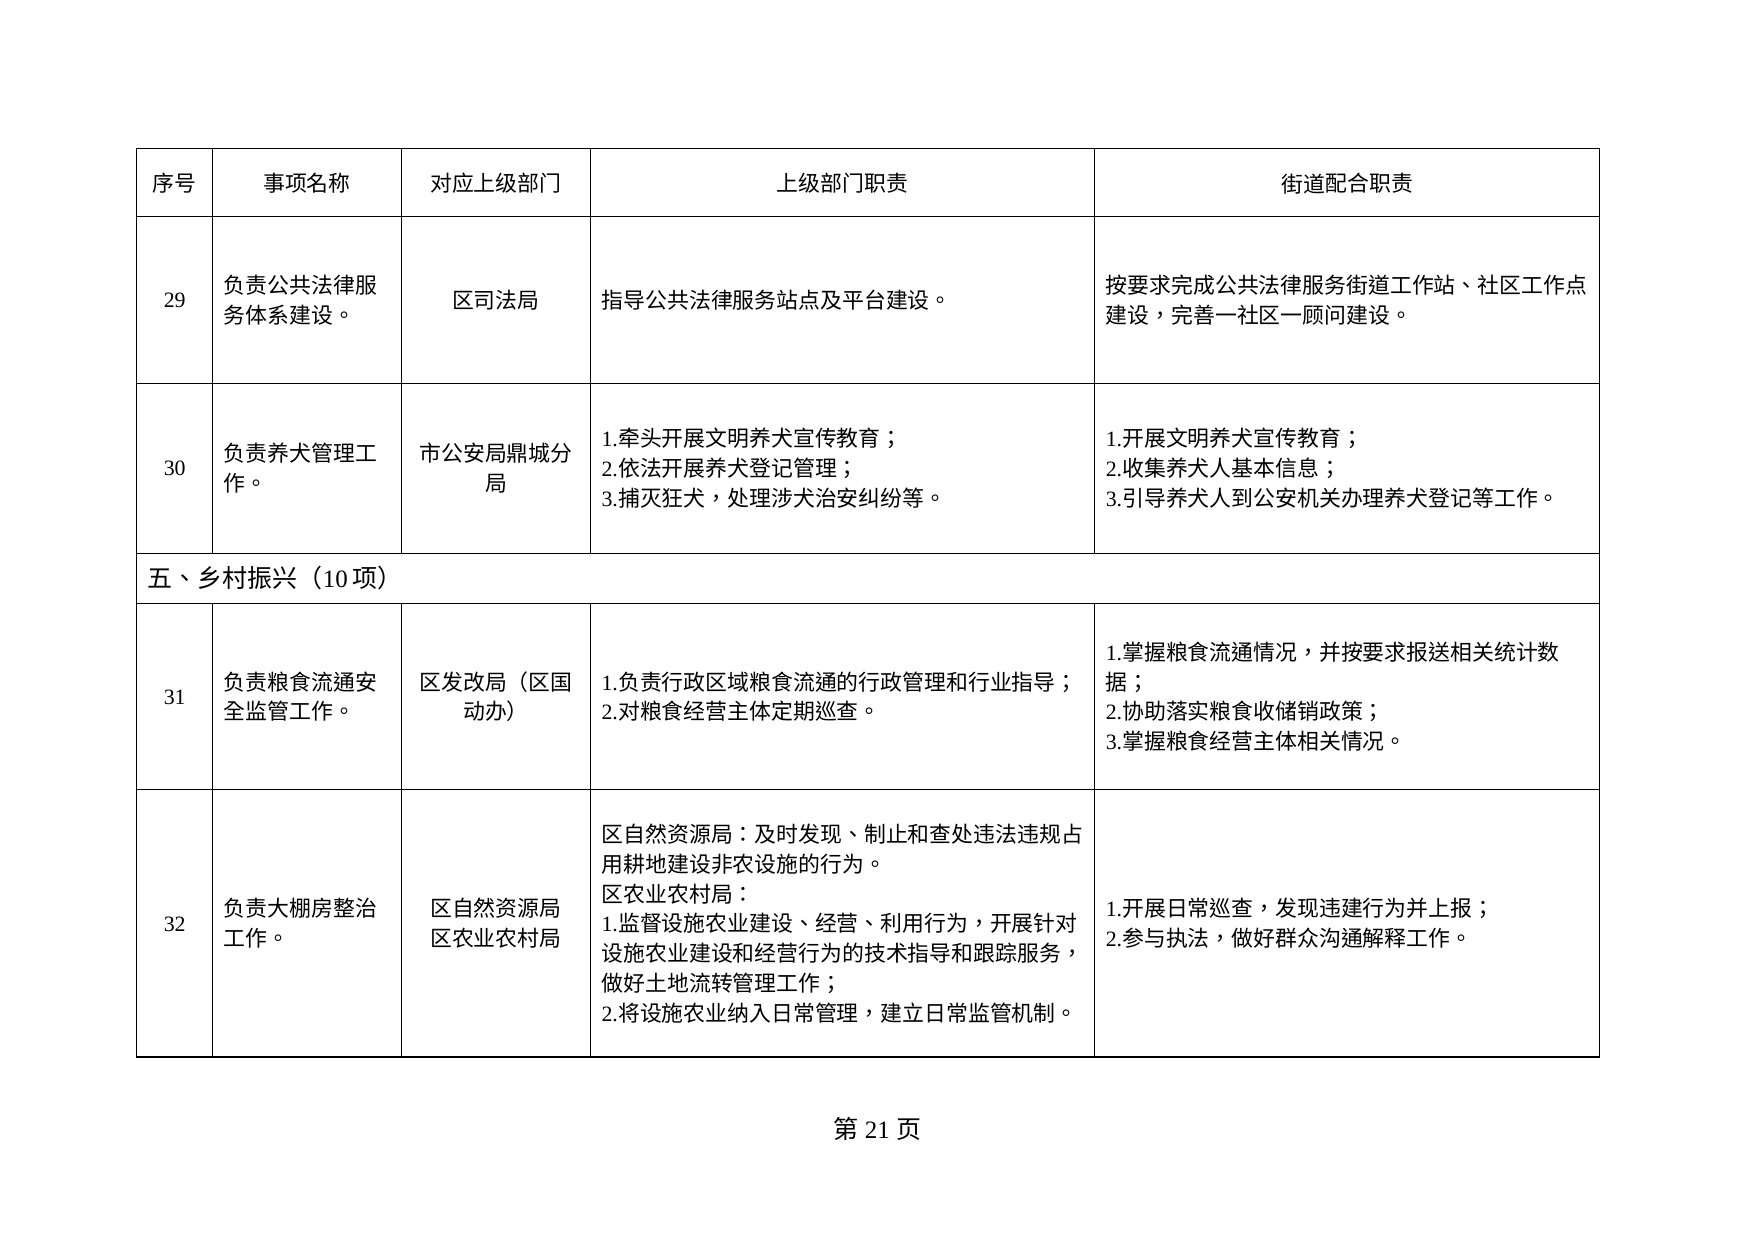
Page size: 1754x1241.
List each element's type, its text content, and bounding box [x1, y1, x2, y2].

table_cell 负责大棚房整治工作。 [213, 790, 401, 1056]
table_cell 1.开展日常巡查，发现违建行为并上报； 2.参与执法，做好群众沟通解释工作。 [1095, 790, 1599, 1056]
table_cell 按要求完成公共法律服务街道工作站、社区工作点建设，完善一社区一顾问建设。 [1095, 217, 1599, 382]
table_cell 负责公共法律服务体系建设。 [213, 217, 401, 382]
table_header 上级部门职责 [591, 149, 1094, 216]
table_cell 区自然资源局：及时发现、制止和查处违法违规占用耕地建设非农设施的行为。 区农业农村局： 1.监督设施农业建设、经营、利用行为，开展针对设施农业建设和经营行为的技术指导和跟踪服务，做好土地流转管理工作； 2.将设施农业纳入日常管理，建立日常监管机制。 [591, 790, 1094, 1056]
table_header 序号 [137, 149, 212, 216]
table_header 对应上级部门 [402, 149, 590, 216]
table_cell 区自然资源局 区农业农村局 [402, 790, 590, 1056]
table_cell 1.开展文明养犬宣传教育； 2.收集养犬人基本信息； 3.引导养犬人到公安机关办理养犬登记等工作。 [1095, 384, 1599, 553]
table_cell 1.负责行政区域粮食流通的行政管理和行业指导；2.对粮食经营主体定期巡查。 [591, 604, 1094, 789]
table_cell 区司法局 [402, 217, 590, 382]
table_cell 负责养犬管理工作。 [213, 384, 401, 553]
table_cell 1.牵头开展文明养犬宣传教育； 2.依法开展养犬登记管理； 3.捕灭狂犬，处理涉犬治安纠纷等。 [591, 384, 1094, 553]
table_cell 五、乡村振兴（10项） [137, 554, 1599, 603]
table_cell 1.掌握粮食流通情况，并按要求报送相关统计数据； 2.协助落实粮食收储销政策； 3.掌握粮食经营主体相关情况。 [1095, 604, 1599, 789]
table_header 事项名称 [213, 149, 401, 216]
table_header 街道配合职责 [1095, 149, 1599, 216]
table_cell 32 [137, 790, 212, 1056]
table_cell 区发改局（区国动办） [402, 604, 590, 789]
table_cell 市公安局鼎城分局 [402, 384, 590, 553]
table_cell 指导公共法律服务站点及平台建设。 [591, 217, 1094, 382]
table_cell 负责粮食流通安全监管工作。 [213, 604, 401, 789]
table_cell 29 [137, 217, 212, 382]
table_cell 31 [137, 604, 212, 789]
table_cell 30 [137, 384, 212, 553]
